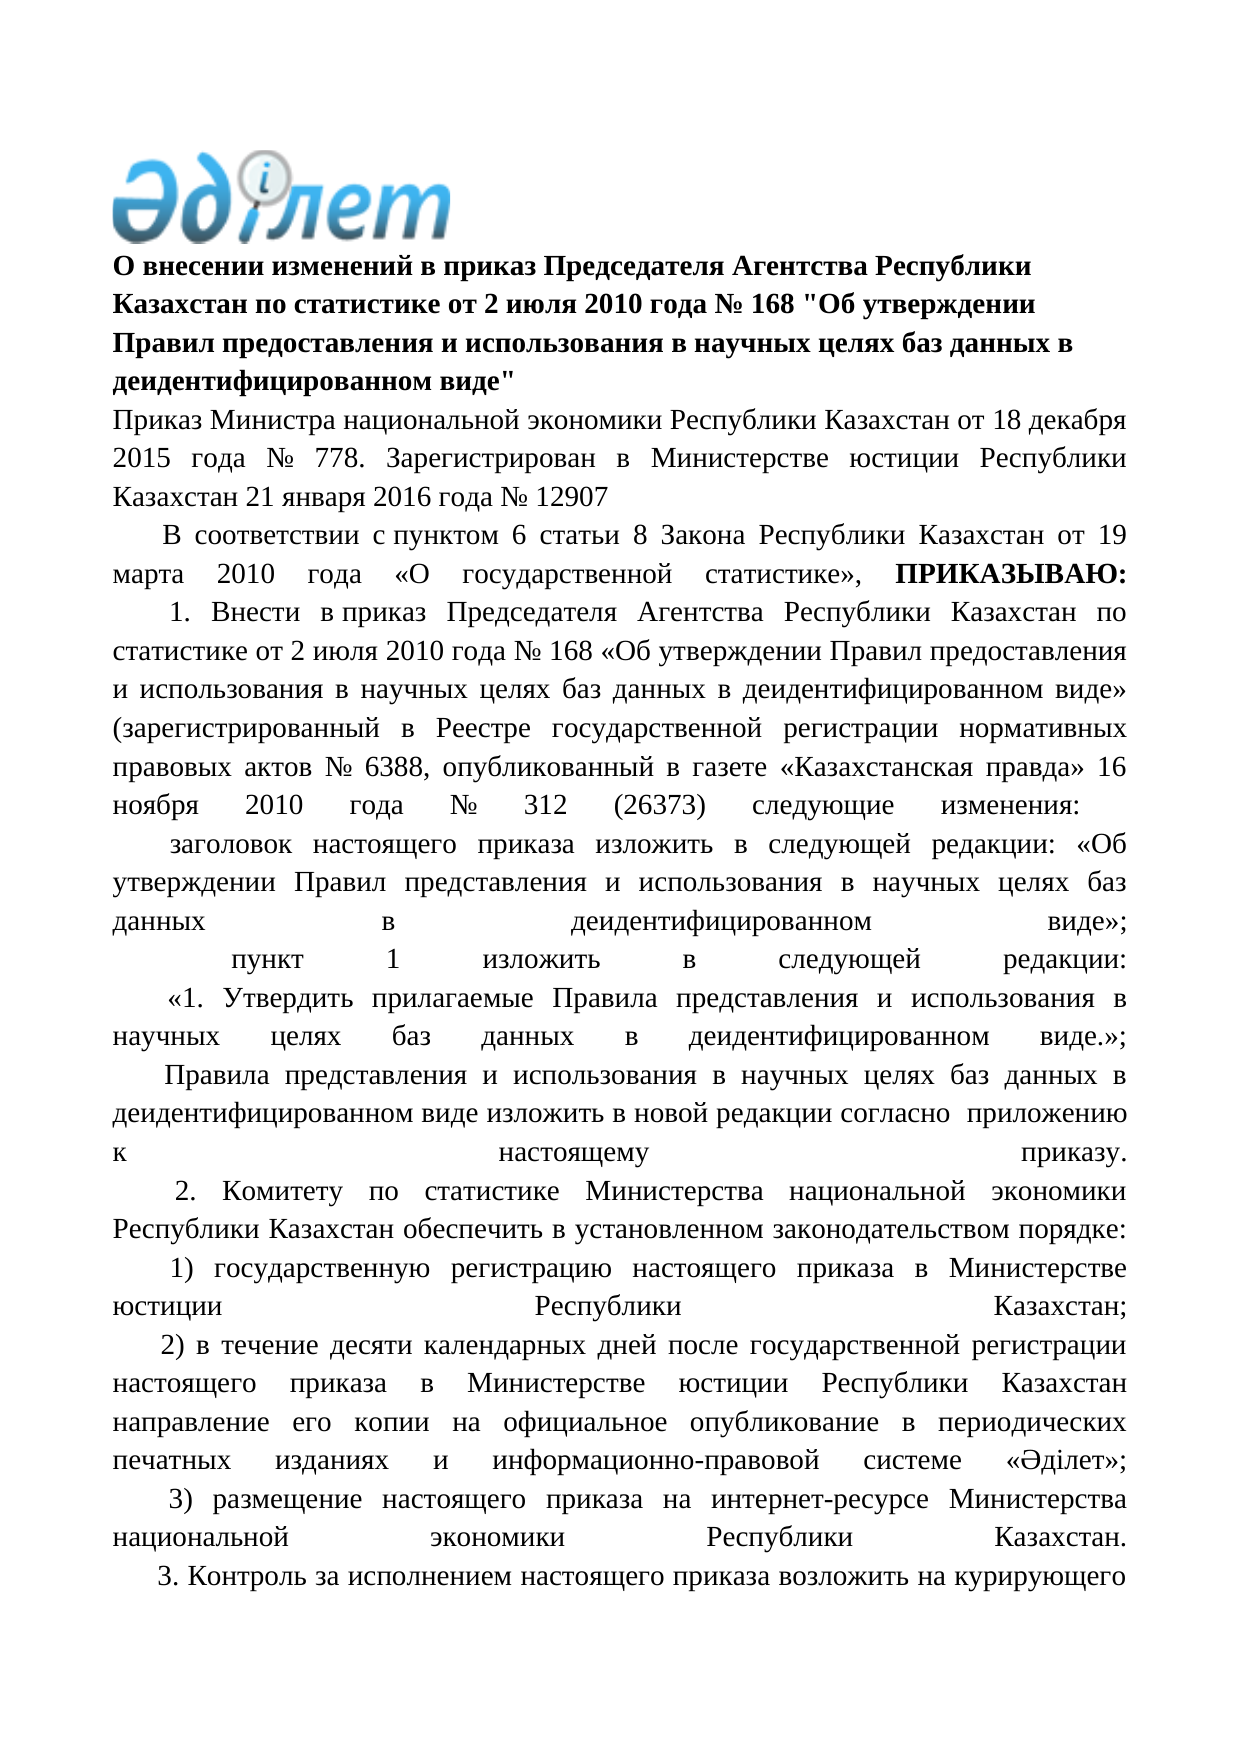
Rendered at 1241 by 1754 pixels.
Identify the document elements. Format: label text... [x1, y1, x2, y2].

picture [112, 150, 451, 244]
text О внесении изменений в приказ Председателя Агентства Республики Казахстан по статистике от 2 июля 2010 года № 168 "Об утверждении Правил предоставления и использования в научных целях баз данных в деидентифицированном виде" [112, 248, 1128, 397]
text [112, 517, 1128, 1592]
text Приказ Министра национальной экономики Республики Казахстан от 18 декабря 2015 года № 778. Зарегистрирован в Министерстве юстиции Республики Казахстан 21 января 2016 года № 12907 [112, 402, 1128, 512]
